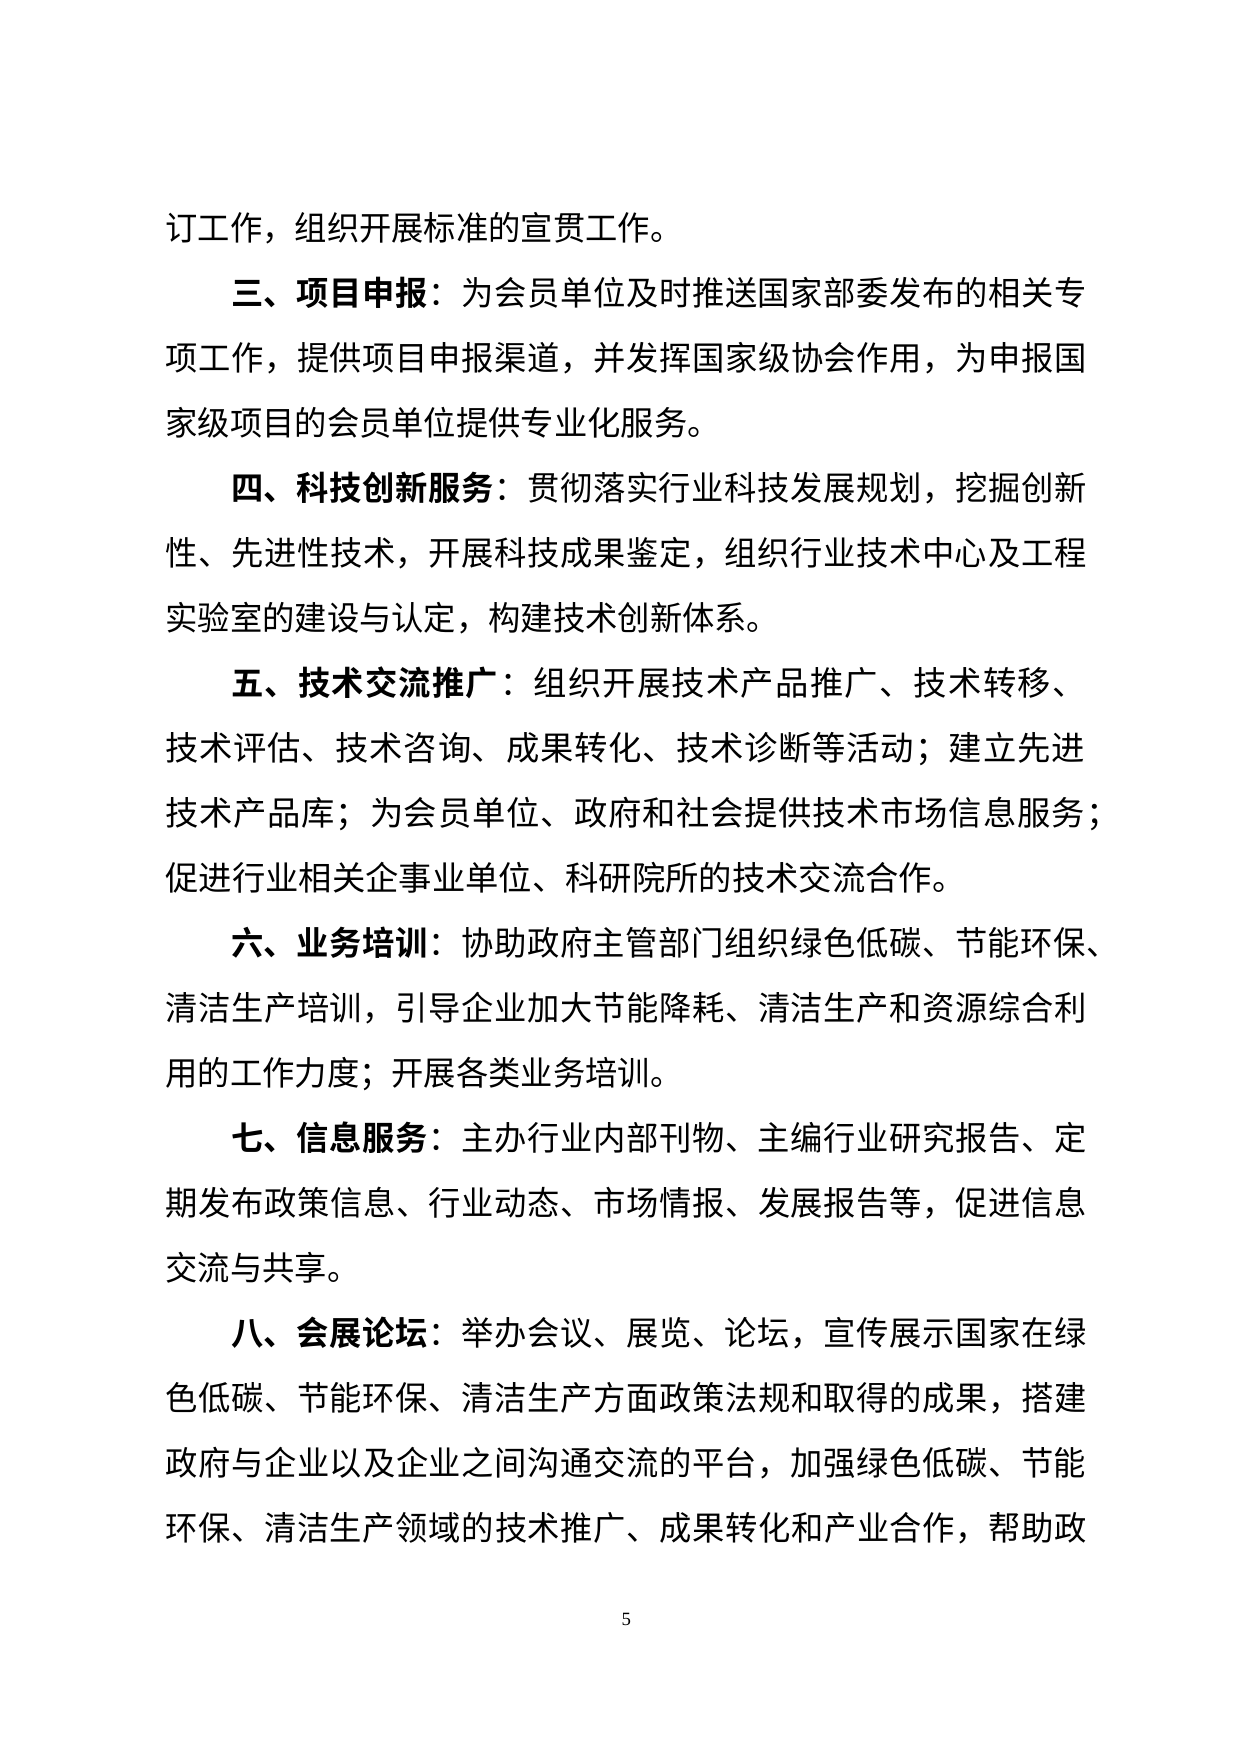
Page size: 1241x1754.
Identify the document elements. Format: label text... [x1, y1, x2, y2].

text 四、科技创新服务：贯彻落实行业科技发展规划，挖掘创新性、先进性技术，开展科技成果鉴定，组织行业技术中心及工程实验室的建设与认定，构建技术创新体系。 [165, 453, 1087, 648]
text 五、技术交流推广：组织开展技术产品推广、技术转移、技术评估、技术咨询、成果转化、技术诊断等活动；建立先进技术产品库；为会员单位、政府和社会提供技术市场信息服务；促进行业相关企事业单位、科研院所的技术交流合作。 [165, 648, 1087, 908]
text 三、项目申报：为会员单位及时推送国家部委发布的相关专项工作，提供项目申报渠道，并发挥国家级协会作用，为申报国家级项目的会员单位提供专业化服务。 [165, 258, 1087, 453]
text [165, 1298, 1087, 1558]
text 六、业务培训：协助政府主管部门组织绿色低碳、节能环保、清洁生产培训，引导企业加大节能降耗、清洁生产和资源综合利用的工作力度；开展各类业务培训。 [165, 908, 1087, 1103]
text 七、信息服务：主办行业内部刊物、主编行业研究报告、定期发布政策信息、行业动态、市场情报、发展报告等，促进信息交流与共享。 [165, 1103, 1087, 1298]
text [165, 193, 1087, 258]
